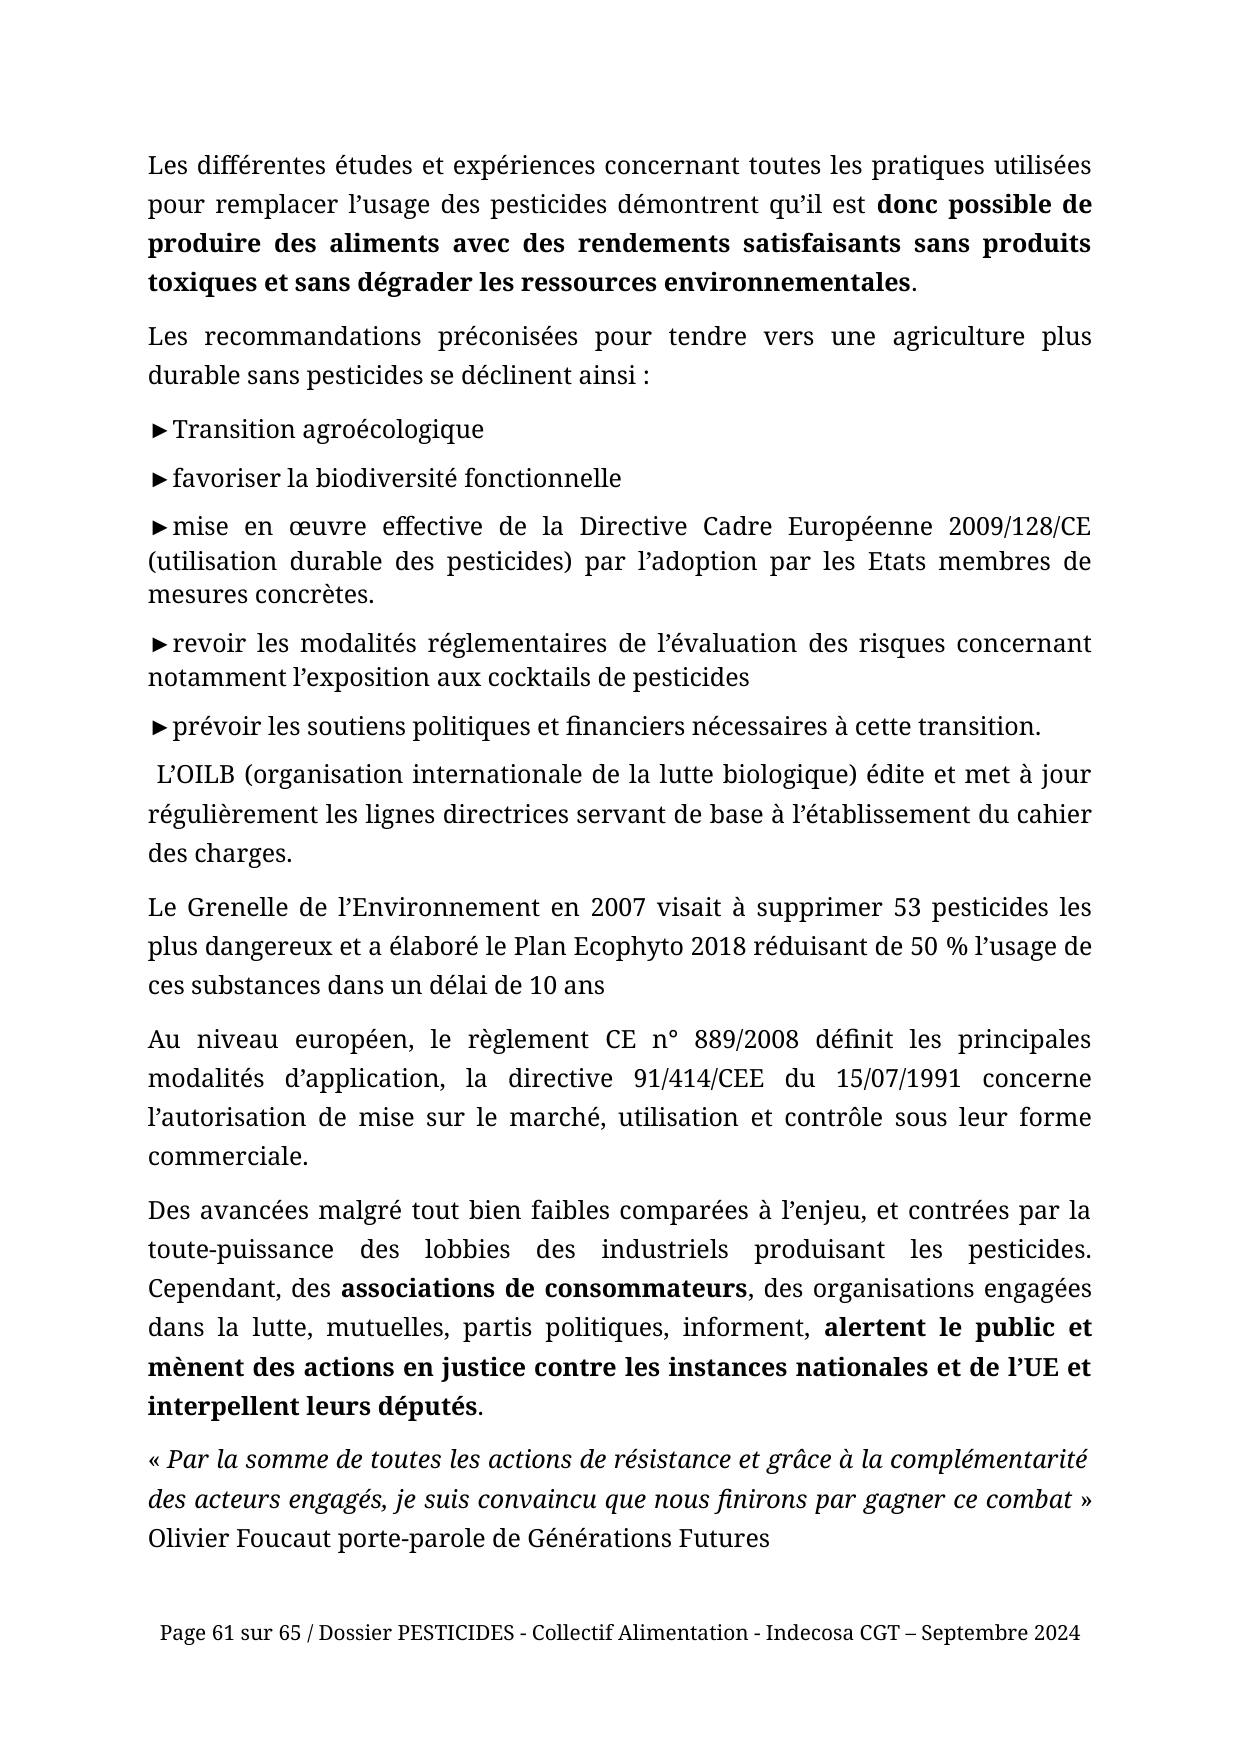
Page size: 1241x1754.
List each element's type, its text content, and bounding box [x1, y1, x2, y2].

text ►Transition agroécologique [148, 412, 1093, 446]
text Les recommandations préconisées pour tendre vers une agriculture plus durable sans pesticides se déclinent ainsi : [148, 319, 1093, 392]
text L’OILB (organisation internationale de la lutte biologique) édite et met à jour régulièrement les lignes directrices servant de base à l’établissement du cahier des charges. [148, 757, 1093, 869]
text ►prévoir les soutiens politiques et financiers nécessaires à cette transition. [148, 708, 1093, 743]
text ►favoriser la biodiversité fonctionnelle [148, 460, 1093, 494]
text Au niveau européen, le règlement CE n° 889/2008 définit les principales modalités d’application, la directive 91/414/CEE du 15/07/1991 concerne l’autorisation de mise sur le marché, utilisation et contrôle sous leur forme commerciale. [148, 1021, 1093, 1173]
text ►revoir les modalités réglementaires de l’évaluation des risques concernant notamment l’exposition aux cocktails de pesticides [148, 626, 1093, 694]
text « Par la somme de toutes les actions de résistance et grâce à la complémentarité des acteurs engagés, je suis convaincu que nous finirons par gagner ce combat » Olivier Foucaut porte-parole de Générations Futures [148, 1442, 1093, 1554]
text ►mise en œuvre effective de la Directive Cadre Européenne 2009/128/CE (utilisation durable des pesticides) par l’adoption par les Etats membres de mesures concrètes. [148, 509, 1093, 611]
text Les différentes études et expériences concernant toutes les pratiques utilisées pour remplacer l’usage des pesticides démontrent qu’il est donc possible de produire des aliments avec des rendements satisfaisants sans produits toxiques et sans dégrader les ressources environnementales. [148, 148, 1093, 299]
text Le Grenelle de l’Environnement en 2007 visait à supprimer 53 pesticides les plus dangereux et a élaboré le Plan Ecophyto 2018 réduisant de 50 % l’usage de ces substances dans un délai de 10 ans [148, 889, 1093, 1002]
text Des avancées malgré tout bien faibles comparées à l’enjeu, et contrées par la toute-puissance des lobbies des industriels produisant les pesticides. Cependant, des associations de consommateurs, des organisations engagées dans la lutte, mutuelles, partis politiques, informent, alertent le public et mènent des actions en justice contre les instances nationales et de l’UE et interpellent leurs députés. [148, 1193, 1093, 1422]
